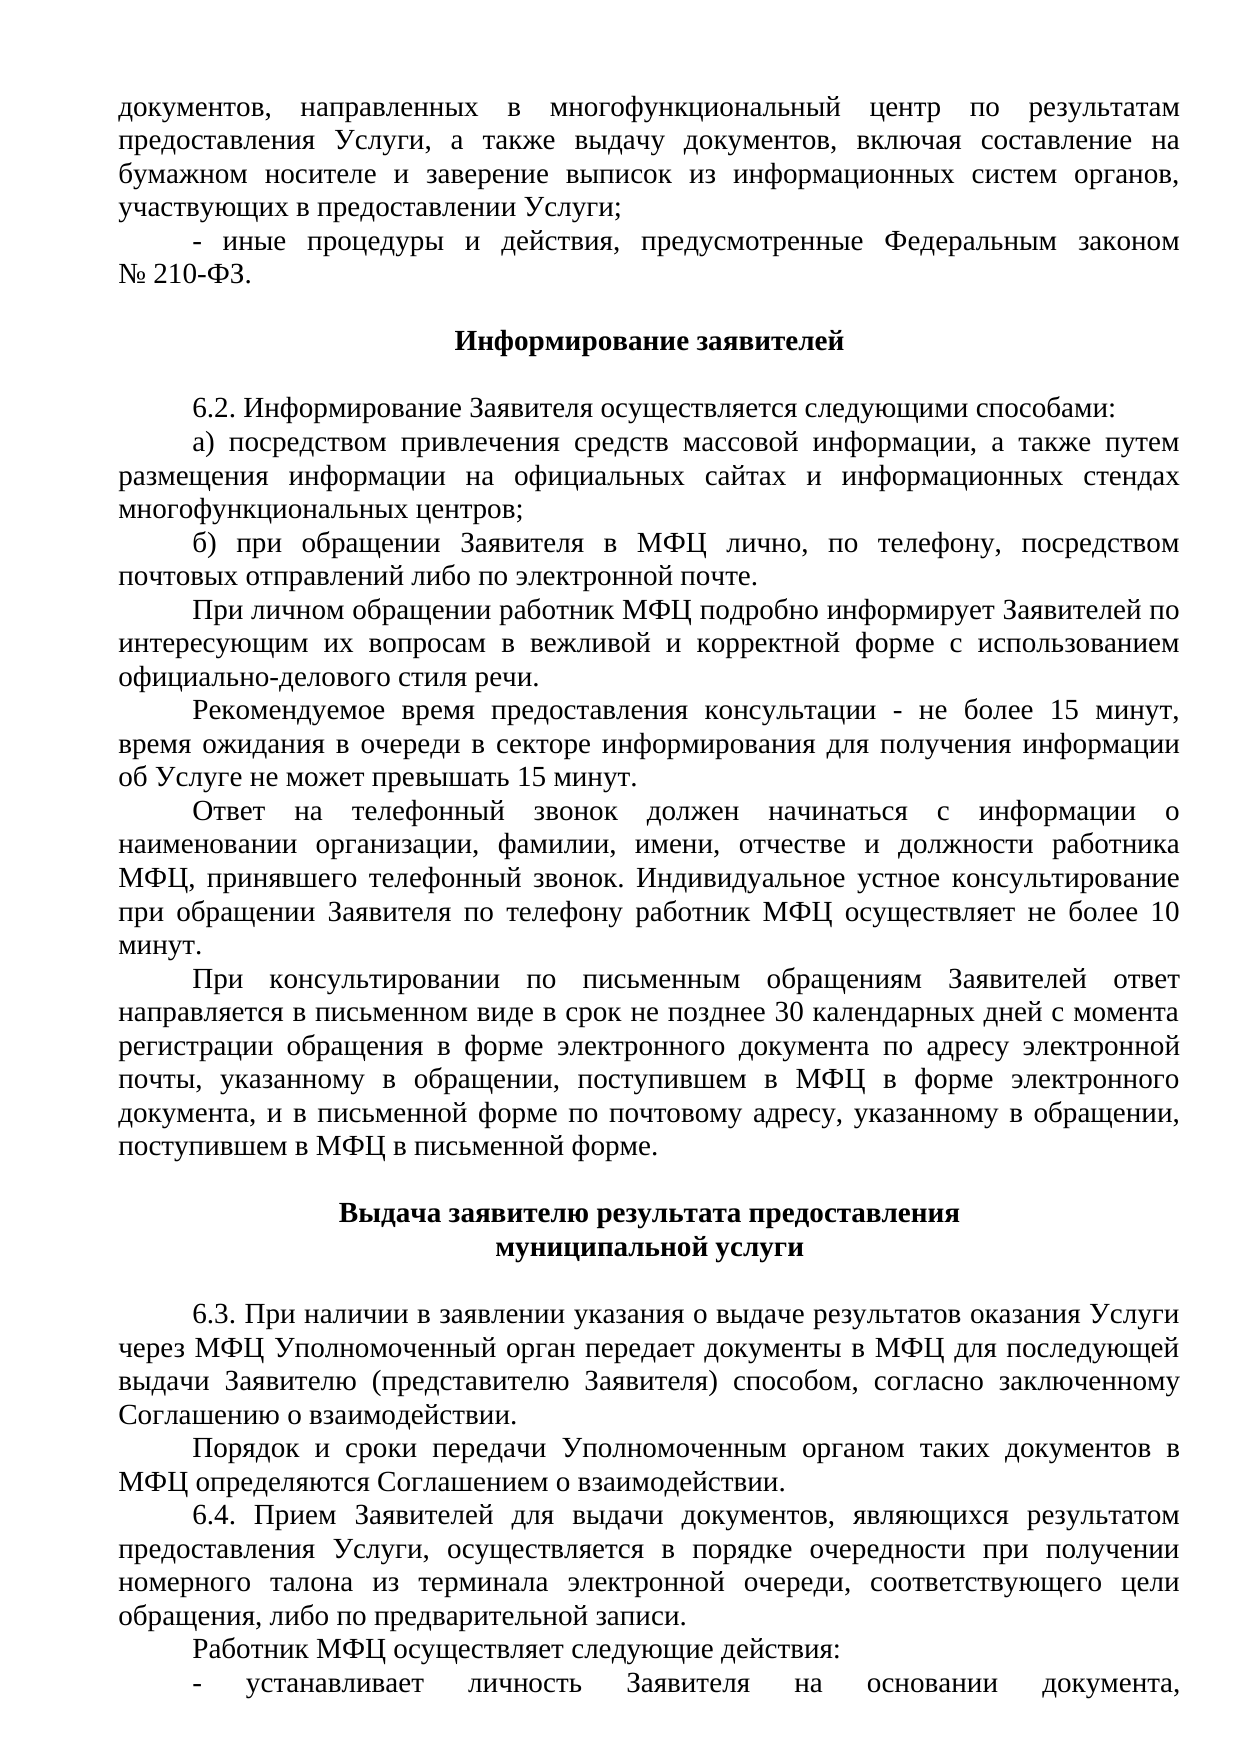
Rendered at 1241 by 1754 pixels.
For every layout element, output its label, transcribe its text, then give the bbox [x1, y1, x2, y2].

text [118, 1665, 1181, 1699]
text Информирование заявителей [118, 323, 1181, 357]
text Работник МФЦ осуществляет следующие действия: [118, 1632, 1181, 1665]
text 6.4. Прием Заявителей для выдачи документов, являющихся результатом предоставления Услуги, осуществляется в порядке очередности при получении номерного талона из терминала электронной очереди, соответствующего цели обращения, либо по предварительной записи. [118, 1497, 1181, 1632]
text Ответ на телефонный звонок должен начинаться с информации о наименовании организации, фамилии, имени, отчестве и должности работника МФЦ, принявшего телефонный звонок. Индивидуальное устное консультирование при обращении Заявителя по телефону работник МФЦ осуществляет не более 10 минут. [118, 793, 1181, 961]
text 6.2. Информирование Заявителя осуществляется следующими способами: [118, 391, 1181, 424]
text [118, 89, 1181, 223]
text а) посредством привлечения средств массовой информации, а также путем размещения информации на официальных сайтах и информационных стендах многофункциональных центров; [118, 424, 1181, 525]
text б) при обращении Заявителя в МФЦ лично, по телефону, посредством почтовых отправлений либо по электронной почте. [118, 525, 1181, 592]
text - иные процедуры и действия, предусмотренные Федеральным законом № 210-ФЗ. [118, 223, 1181, 290]
text Выдача заявителю результата предоставления [118, 1196, 1181, 1229]
text При консультировании по письменным обращениям Заявителей ответ направляется в письменном виде в срок не позднее 30 календарных дней с момента регистрации обращения в форме электронного документа по адресу электронной почты, указанному в обращении, поступившем в МФЦ в форме электронного документа, и в письменной форме по почтовому адресу, указанному в обращении, поступившем в МФЦ в письменной форме. [118, 961, 1181, 1162]
text При личном обращении работник МФЦ подробно информирует Заявителей по интересующим их вопросам в вежливой и корректной форме с использованием официально-делового стиля речи. [118, 592, 1181, 692]
text Порядок и сроки передачи Уполномоченным органом таких документов в МФЦ определяются Соглашением о взаимодействии. [118, 1430, 1181, 1497]
text муниципальной услуги [118, 1229, 1181, 1263]
text 6.3. При наличии в заявлении указания о выдаче результатов оказания Услуги через МФЦ Уполномоченный орган передает документы в МФЦ для последующей выдачи Заявителю (представителю Заявителя) способом, согласно заключенному Соглашению о взаимодействии. [118, 1296, 1181, 1430]
text Рекомендуемое время предоставления консультации - не более 15 минут, время ожидания в очереди в секторе информирования для получения информации об Услуге не может превышать 15 минут. [118, 692, 1181, 793]
